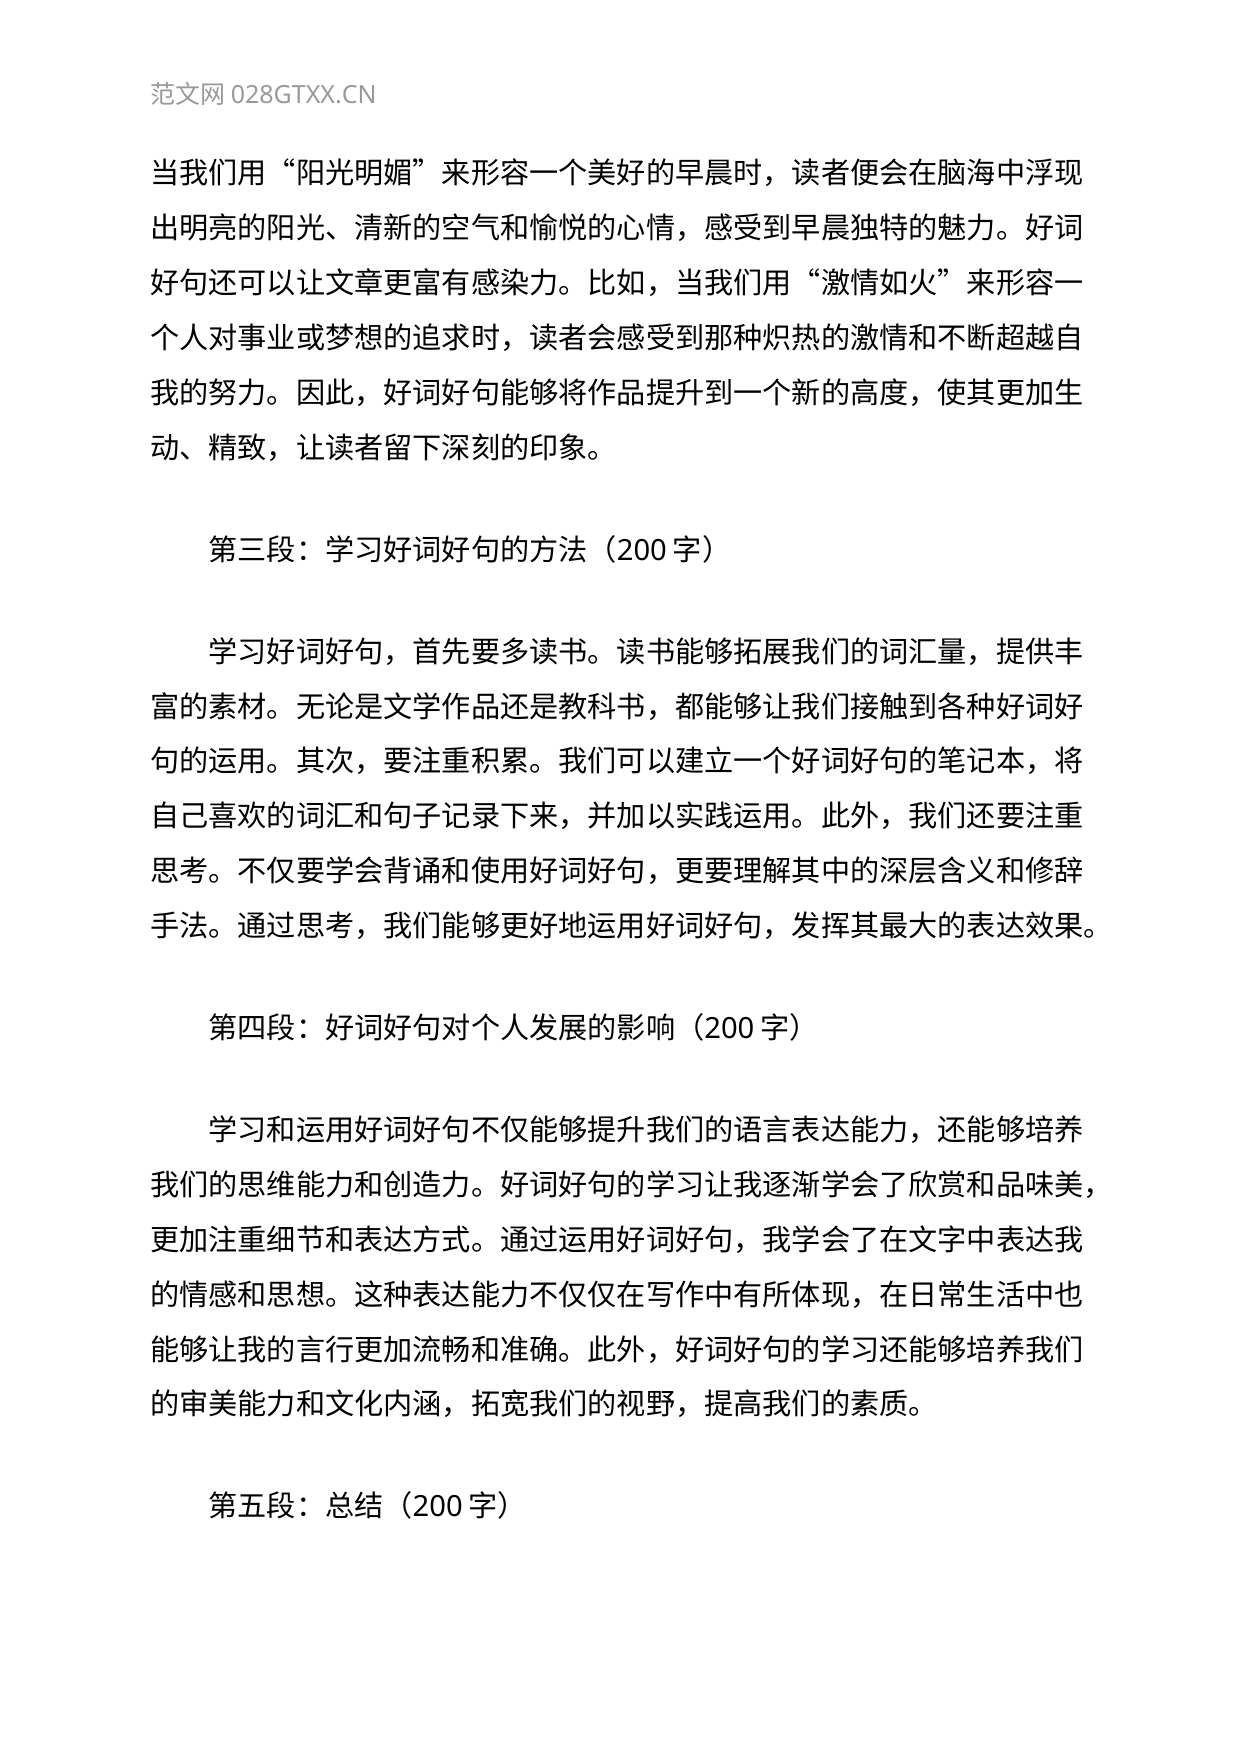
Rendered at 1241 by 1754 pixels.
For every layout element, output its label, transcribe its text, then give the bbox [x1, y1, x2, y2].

text 学习和运用好词好句不仅能够提升我们的语言表达能力，还能够培养我们的思维能力和创造力。好词好句的学习让我逐渐学会了欣赏和品味美，更加注重细节和表达方式。通过运用好词好句，我学会了在文字中表达我的情感和思想。这种表达能力不仅仅在写作中有所体现，在日常生活中也能够让我的言行更加流畅和准确。此外，好词好句的学习还能够培养我们的审美能力和文化内涵，拓宽我们的视野，提高我们的素质。 [150, 1106, 1090, 1423]
text 第三段：学习好词好句的方法（200字） [150, 526, 1090, 569]
text 第四段：好词好句对个人发展的影响（200字） [150, 1004, 1090, 1047]
text 第五段：总结（200字） [150, 1483, 1090, 1525]
text 学习好词好句，首先要多读书。读书能够拓展我们的词汇量，提供丰富的素材。无论是文学作品还是教科书，都能够让我们接触到各种好词好句的运用。其次，要注重积累。我们可以建立一个好词好句的笔记本，将自己喜欢的词汇和句子记录下来，并加以实践运用。此外，我们还要注重思考。不仅要学会背诵和使用好词好句，更要理解其中的深层含义和修辞手法。通过思考，我们能够更好地运用好词好句，发挥其最大的表达效果。 [150, 628, 1090, 945]
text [150, 150, 1090, 467]
